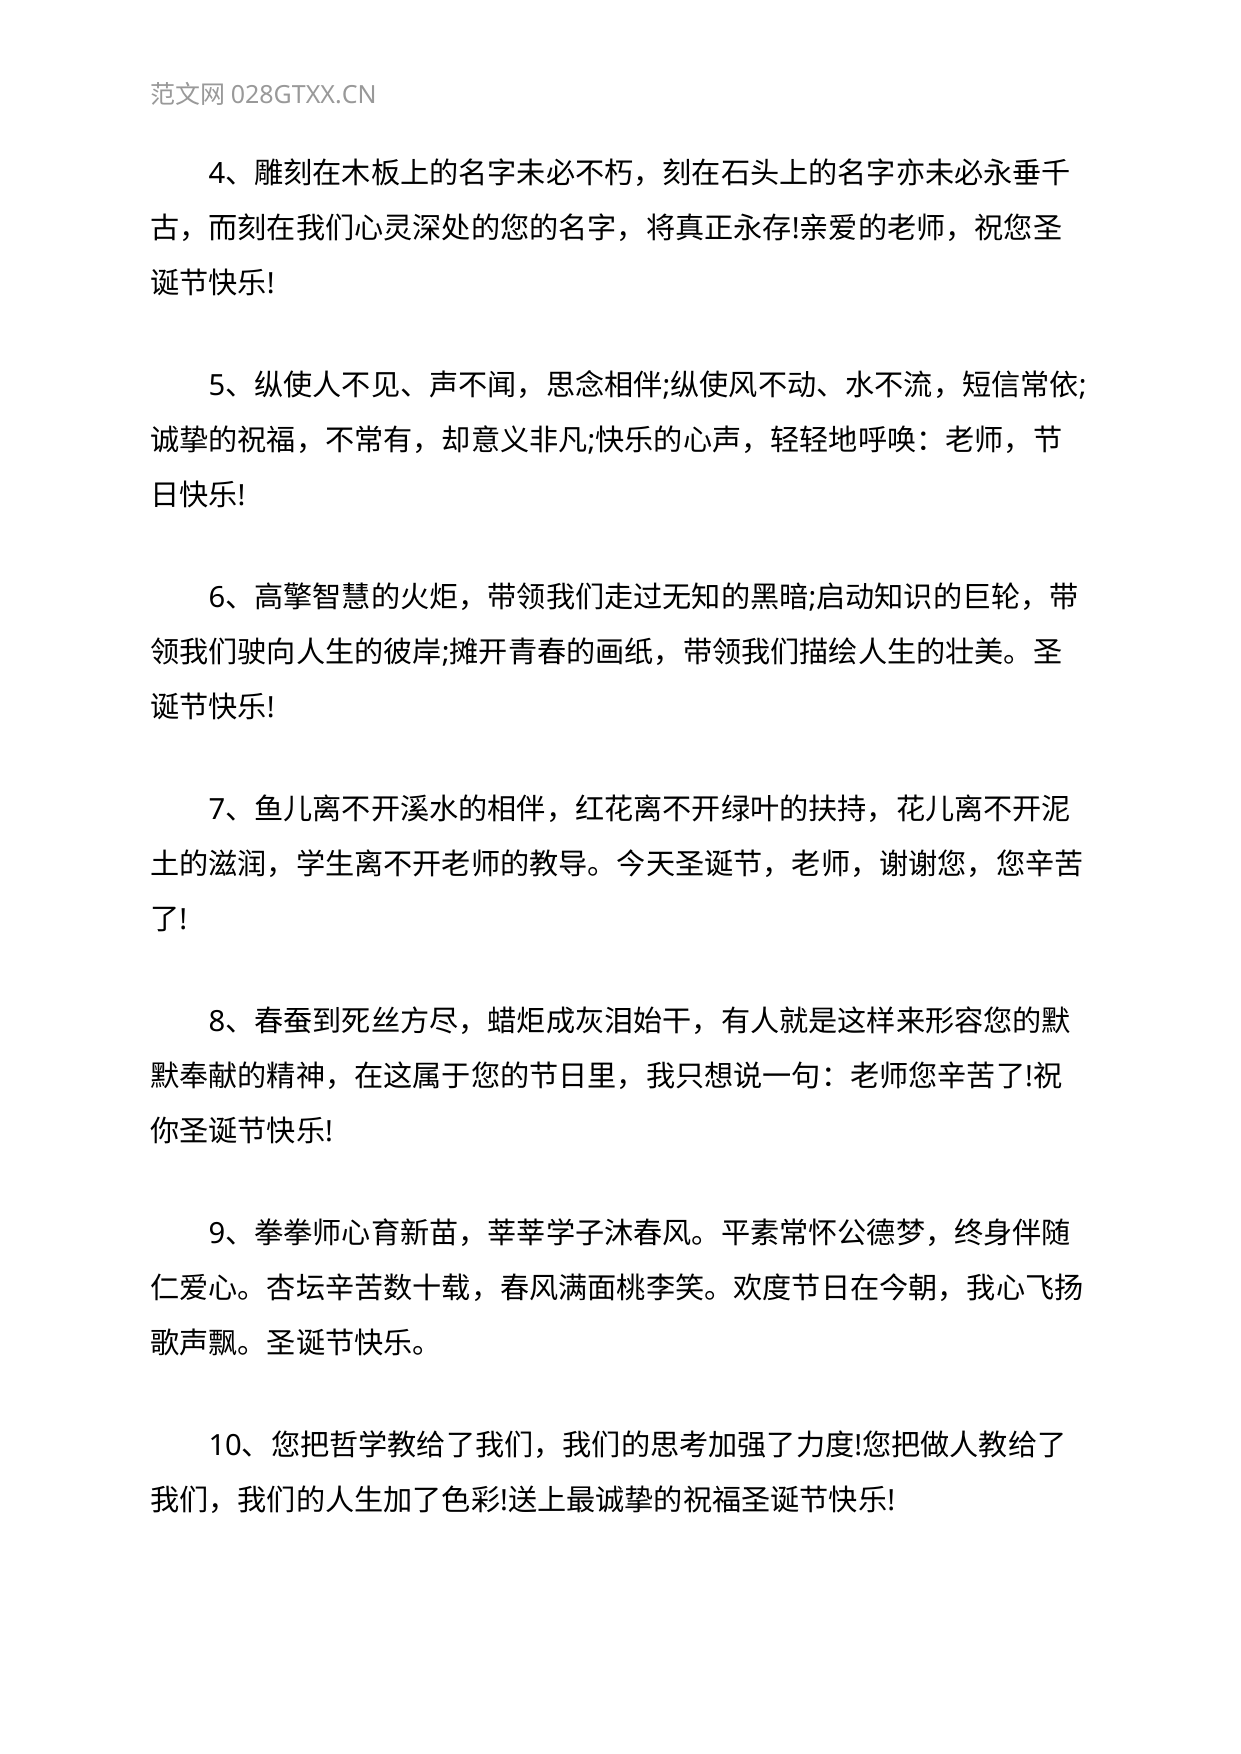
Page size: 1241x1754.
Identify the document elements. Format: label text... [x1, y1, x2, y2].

text 9、拳拳师心育新苗，莘莘学子沐春风。平素常怀公德梦，终身伴随仁爱心。杏坛辛苦数十载，春风满面桃李笑。欢度节日在今朝，我心飞扬歌声飘。圣诞节快乐。 [150, 1210, 1090, 1362]
text 8、春蚕到死丝方尽，蜡炬成灰泪始干，有人就是这样来形容您的默默奉献的精神，在这属于您的节日里，我只想说一句：老师您辛苦了!祝你圣诞节快乐! [150, 998, 1090, 1150]
text 10、您把哲学教给了我们，我们的思考加强了力度!您把做人教给了我们，我们的人生加了色彩!送上最诚挚的祝福圣诞节快乐! [150, 1421, 1090, 1519]
text 6、高擎智慧的火炬，带领我们走过无知的黑暗;启动知识的巨轮，带领我们驶向人生的彼岸;摊开青春的画纸，带领我们描绘人生的壮美。圣诞节快乐! [150, 574, 1090, 726]
text 5、纵使人不见、声不闻，思念相伴;纵使风不动、水不流，短信常依;诚挚的祝福，不常有，却意义非凡;快乐的心声，轻轻地呼唤：老师，节日快乐! [150, 362, 1090, 514]
text 4、雕刻在木板上的名字未必不朽，刻在石头上的名字亦未必永垂千古，而刻在我们心灵深处的您的名字，将真正永存!亲爱的老师，祝您圣诞节快乐! [150, 150, 1090, 302]
text 7、鱼儿离不开溪水的相伴，红花离不开绿叶的扶持，花儿离不开泥土的滋润，学生离不开老师的教导。今天圣诞节，老师，谢谢您，您辛苦了! [150, 786, 1090, 938]
